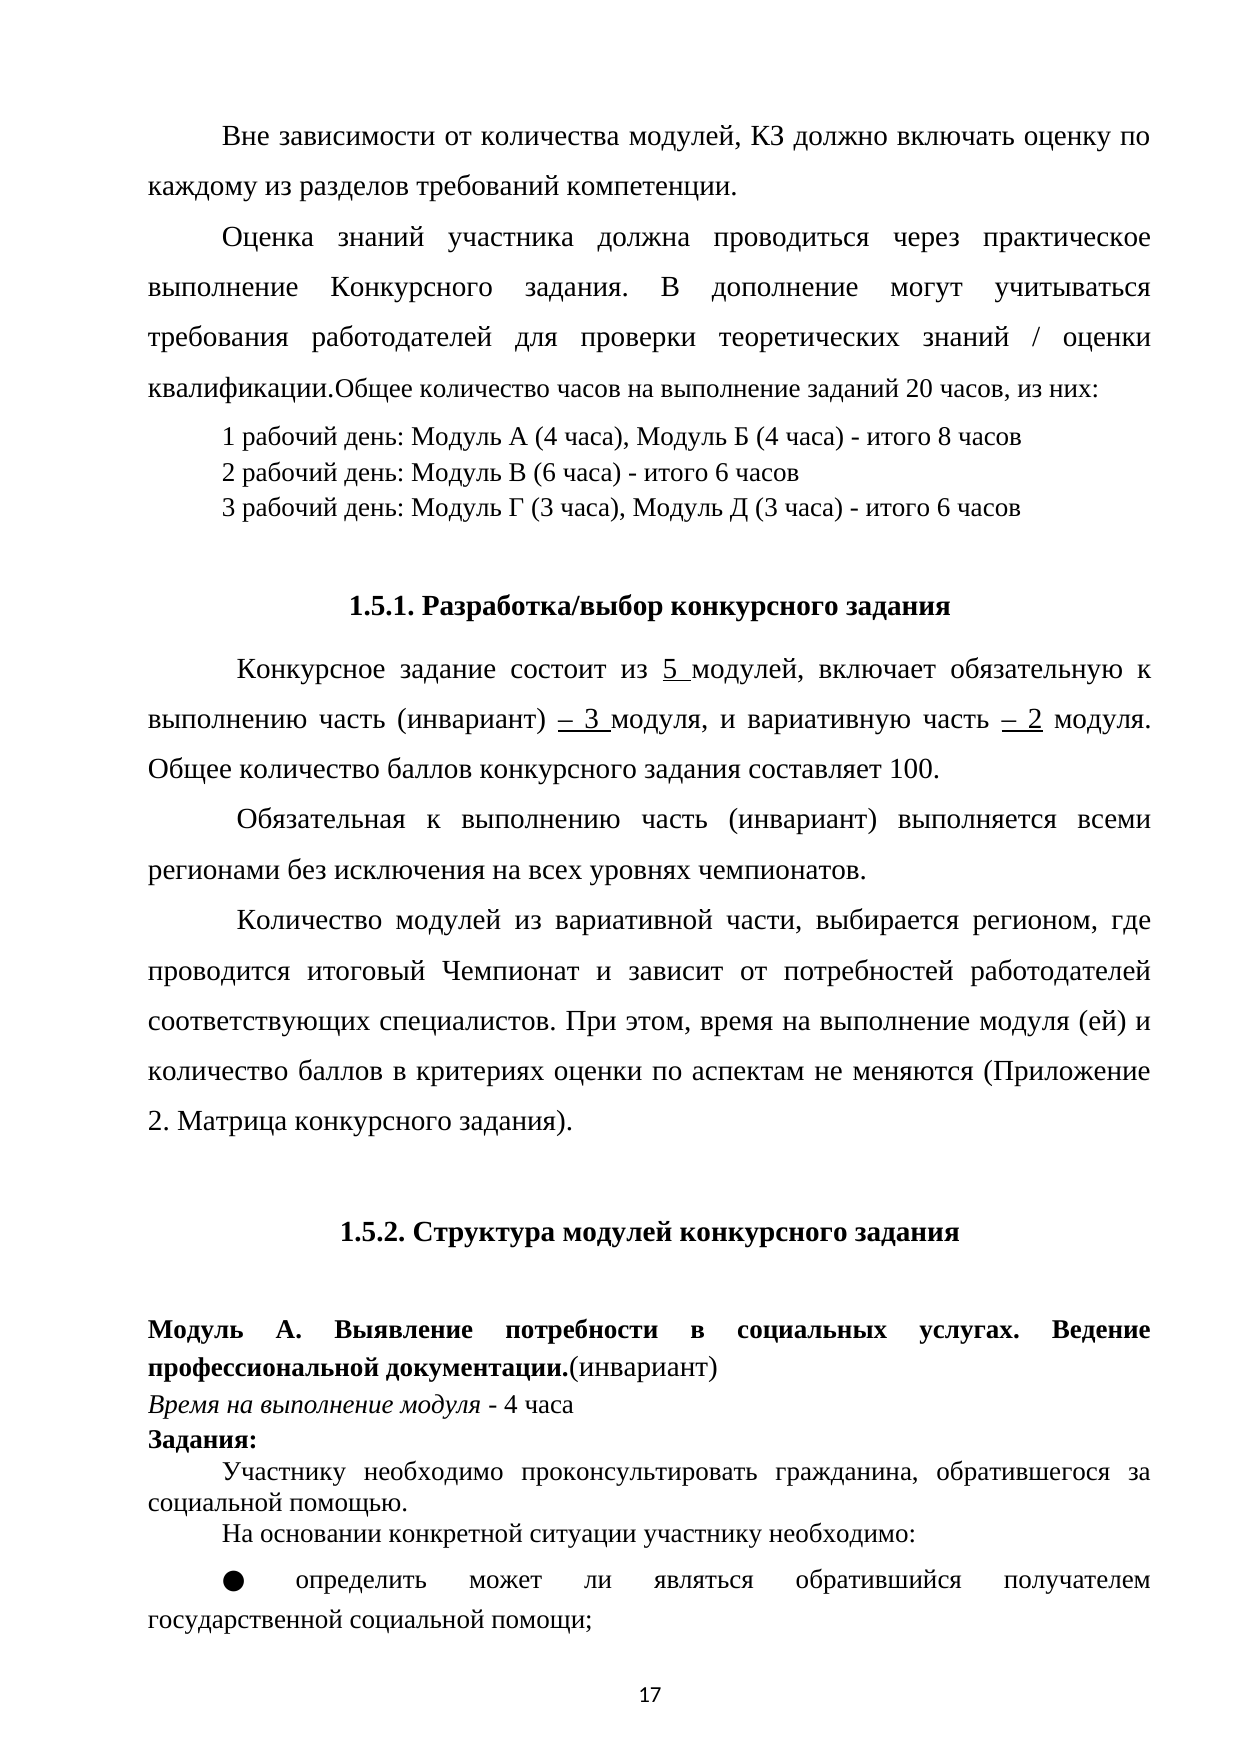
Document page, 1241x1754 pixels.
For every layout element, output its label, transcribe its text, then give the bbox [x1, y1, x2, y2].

text Оценка знаний участника должна проводиться через практическое выполнение Конкурсного задания. В дополнение могут учитываться требования работодателей для проверки теоретических знаний / оценки квалификации.Общее количество часов на выполнение заданий 20 часов, из них: [148, 219, 1152, 403]
text Участнику необходимо проконсультировать гражданина, обратившегося за социальной помощью. [148, 1455, 1152, 1517]
text 2 рабочий день: Модуль В (6 часа) - итого 6 часов [148, 456, 1152, 487]
text Задания: [148, 1423, 1152, 1455]
text Обязательная к выполнению часть (инвариант) выполняется всеми регионами без исключения на всех уровнях чемпионатов. [148, 802, 1152, 886]
text 1 рабочий день: Модуль А (4 часа), Модуль Б (4 часа) - итого 8 часов [148, 420, 1152, 451]
text На основании конкретной ситуации участнику необходимо: [148, 1517, 1152, 1548]
list определить может ли являться обратившийся получателем государственной социальной помощи; [148, 1548, 1152, 1635]
text Вне зависимости от количества модулей, КЗ должно включать оценку по каждому из разделов требований компетенции. [148, 118, 1152, 202]
text Время на выполнение модуля - 4 часа [148, 1388, 1152, 1419]
text Модуль А. Выявление потребности в социальных услугах. Ведение профессиональной документации.(инвариант) [148, 1313, 1152, 1383]
text 3 рабочий день: Модуль Г (3 часа), Модуль Д (3 часа) - итого 6 часов [148, 491, 1152, 523]
text Конкурсное задание состоит из 5 модулей, включает обязательную к выполнению часть (инвариант) – 3 модуля, и вариативную часть – 2 модуля. Общее количество баллов конкурсного задания составляет 100. [148, 651, 1152, 785]
text 1.5.2. Структура модулей конкурсного задания [148, 1214, 1152, 1248]
text Количество модулей из вариативной части, выбирается регионом, где проводится итоговый Чемпионат и зависит от потребностей работодателей соответствующих специалистов. При этом, время на выполнение модуля (ей) и количество баллов в критериях оценки по аспектам не меняются (Приложение 2. Матрица конкурсного задания). [148, 902, 1152, 1137]
text 1.5.1. Разработка/выбор конкурсного задания [148, 588, 1152, 621]
